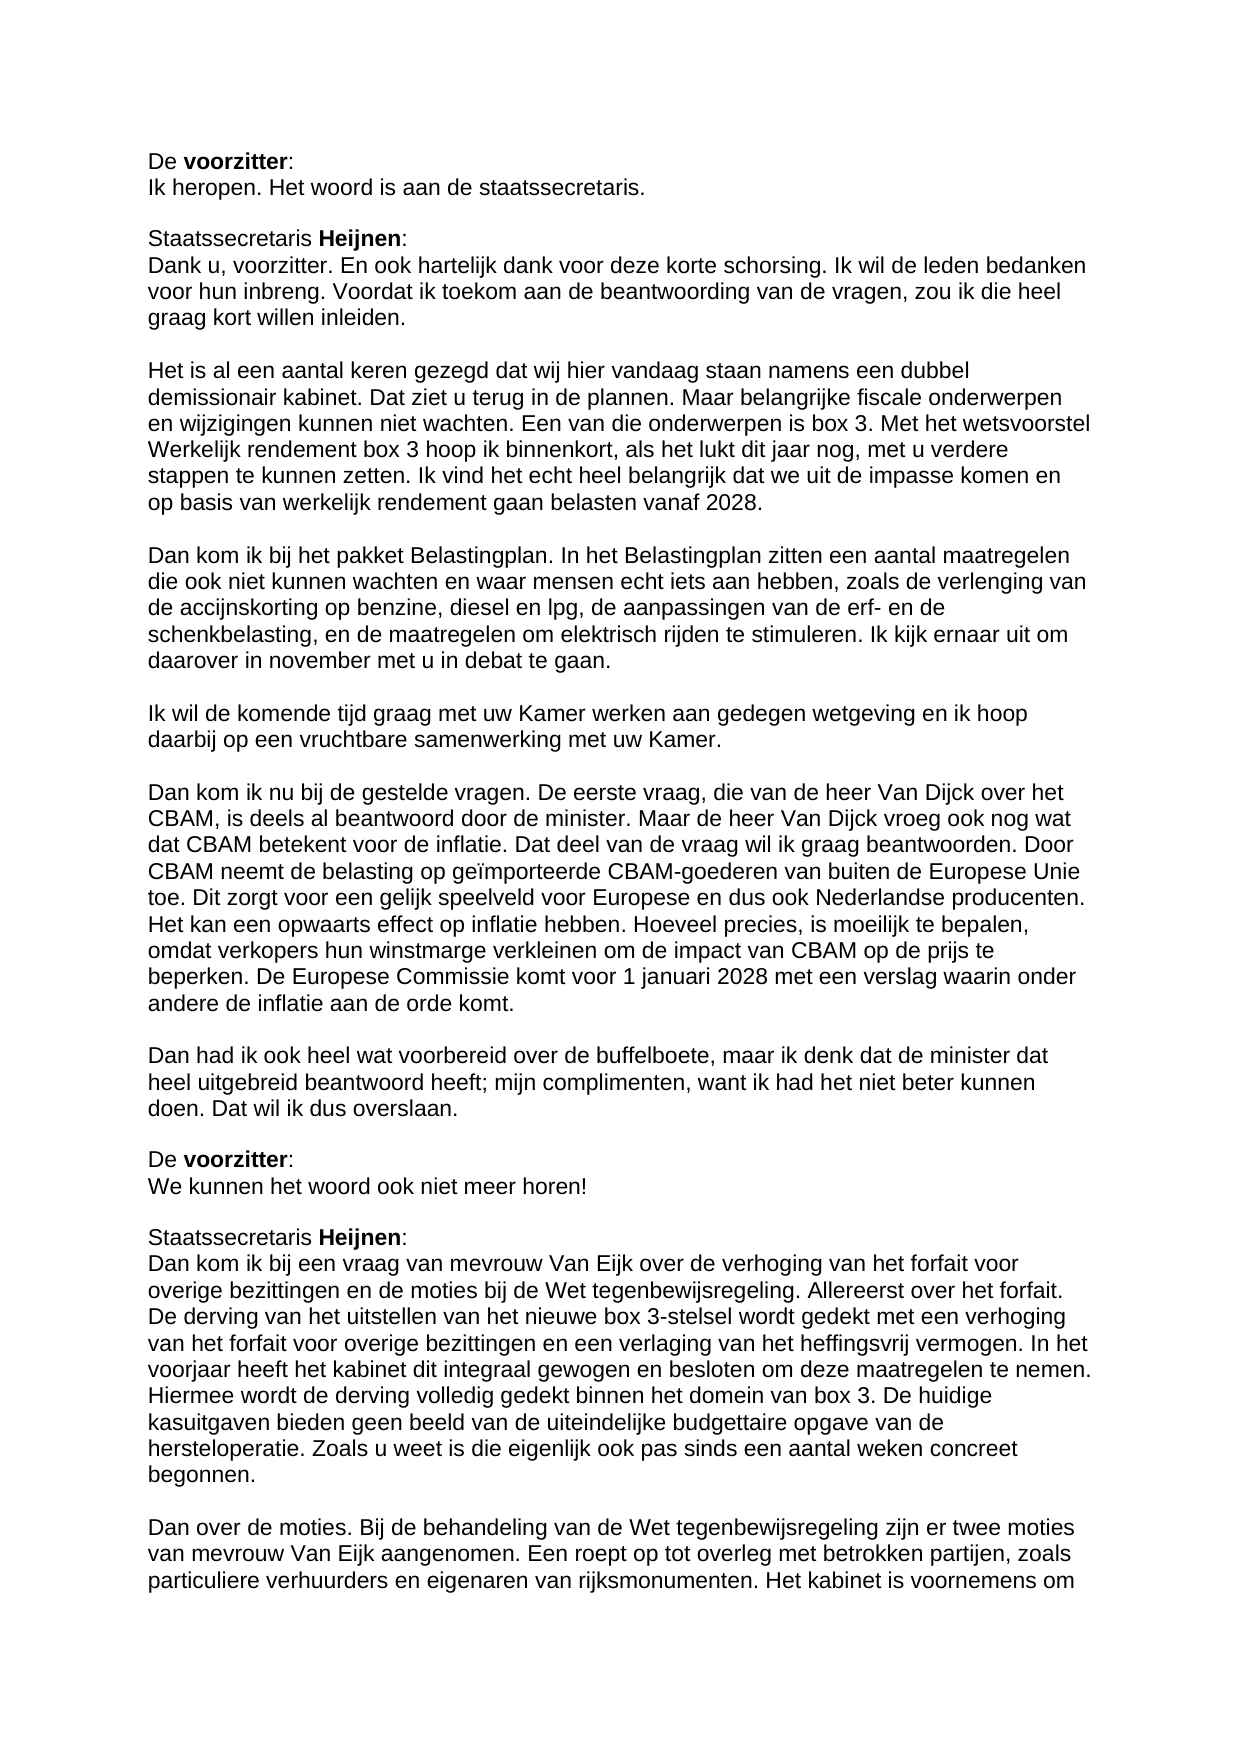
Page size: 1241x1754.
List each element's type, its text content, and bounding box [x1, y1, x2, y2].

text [148, 1224, 1093, 1593]
text Staatssecretaris Heijnen: Dank u, voorzitter. En ook hartelijk dank voor deze korte schorsing. Ik wil de leden bedanken voor hun inbreng. Voordat ik toekom aan de beantwoording van de vragen, zou ik die heel graag kort willen inleiden. Het is al een aantal keren gezegd dat wij hier vandaag staan namens een dubbel demissionair kabinet. Dat ziet u terug in de plannen. Maar belangrijke fiscale onderwerpen en wijzigingen kunnen niet wachten. Een van die onderwerpen is box 3. Met het wetsvoorstel Werkelijk rendement box 3 hoop ik binnenkort, als het lukt dit jaar nog, met u verdere stappen te kunnen zetten. Ik vind het echt heel belangrijk dat we uit de impasse komen en op basis van werkelijk rendement gaan belasten vanaf 2028. Dan kom ik bij het pakket Belastingplan. In het Belastingplan zitten een aantal maatregelen die ook niet kunnen wachten en waar mensen echt iets aan hebben, zoals de verlenging van de accijnskorting op benzine, diesel en lpg, de aanpassingen van de erf- en de schenkbelasting, en de maatregelen om elektrisch rijden te stimuleren. Ik kijk ernaar uit om daarover in november met u in debat te gaan. Ik wil de komende tijd graag met uw Kamer werken aan gedegen wetgeving en ik hoop daarbij op een vruchtbare samenwerking met uw Kamer. Dan kom ik nu bij de gestelde vragen. De eerste vraag, die van de heer Van Dijck over het CBAM, is deels al beantwoord door de minister. Maar de heer Van Dijck vroeg ook nog wat dat CBAM betekent voor de inflatie. Dat deel van de vraag wil ik graag beantwoorden. Door CBAM neemt de belasting op geïmporteerde CBAM-goederen van buiten de Europese Unie toe. Dit zorgt voor een gelijk speelveld voor Europese en dus ook Nederlandse producenten. Het kan een opwaarts effect op inflatie hebben. Hoeveel precies, is moeilijk te bepalen, omdat verkopers hun winstmarge verkleinen om de impact van CBAM op de prijs te beperken. De Europese Commissie komt voor 1 januari 2028 met een verslag waarin onder andere de inflatie aan de orde komt. Dan had ik ook heel wat voorbereid over de buffelboete, maar ik denk dat de minister dat heel uitgebreid beantwoord heeft; mijn complimenten, want ik had het niet beter kunnen doen. Dat wil ik dus overslaan. [148, 225, 1093, 1121]
text De voorzitter: Ik heropen. Het woord is aan de staatssecretaris. [148, 148, 1093, 200]
text De voorzitter: We kunnen het woord ook niet meer horen! [148, 1146, 1093, 1199]
